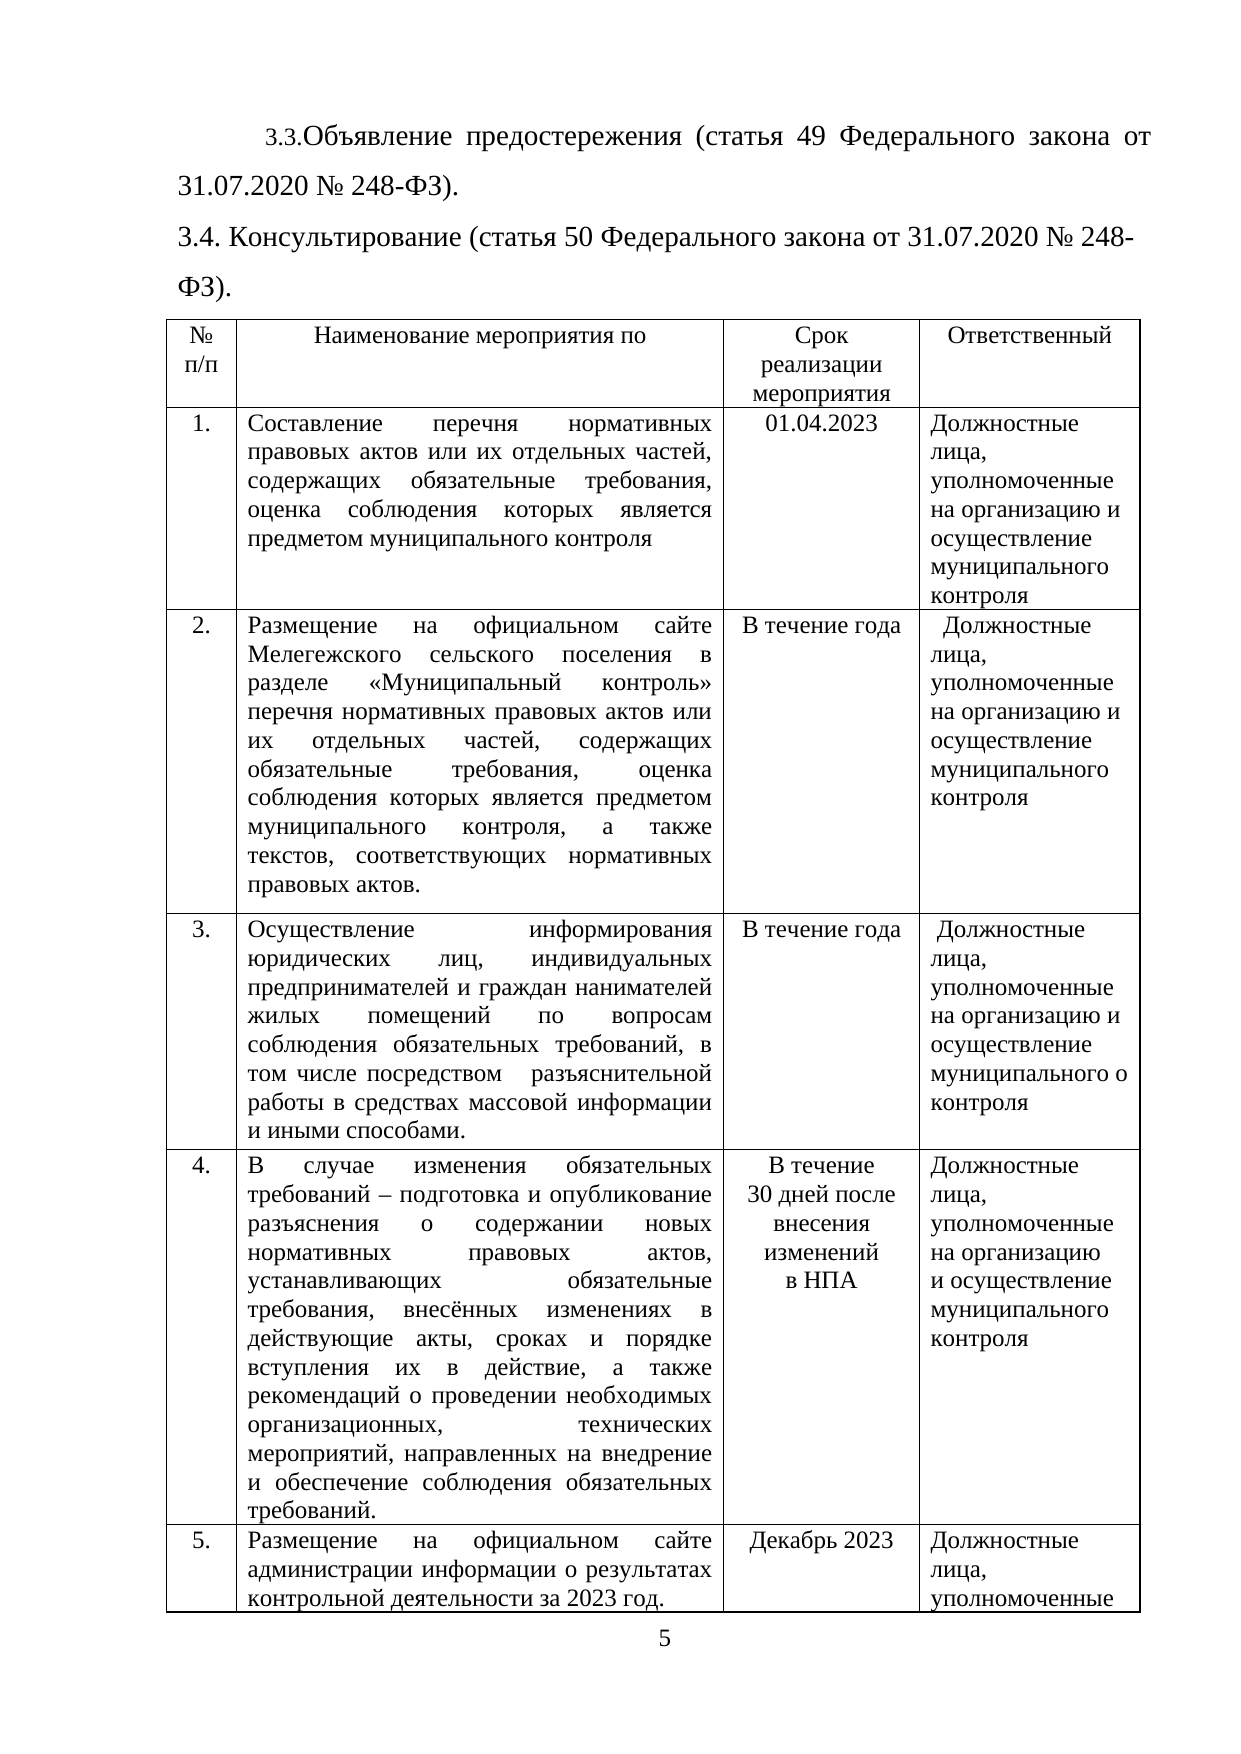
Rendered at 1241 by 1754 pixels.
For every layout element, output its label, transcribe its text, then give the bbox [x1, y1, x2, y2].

list Объявление предостережения (статья 49 Федерального закона от 31.07.2020 № 248-ФЗ). [177, 118, 1152, 202]
table_cell 01.04.2023 [724, 408, 919, 609]
table_cell В течение года [724, 610, 919, 913]
table_cell Должностные лица, уполномоченные на организацию и осуществление муниципального контроля [920, 408, 1139, 609]
table_cell Должностные лица, уполномоченные на организацию и осуществление муниципального контроля [920, 1150, 1139, 1524]
table_header Наименование мероприятия по [237, 320, 723, 407]
table_cell Составление перечня нормативных правовых актов или их отдельных частей, содержащих обязательные требования, оценка соблюдения которых является предметом муниципального контроля [237, 408, 723, 609]
table_cell Декабрь 2023 [724, 1525, 919, 1611]
table_cell 1. [167, 408, 236, 609]
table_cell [237, 1525, 723, 1611]
text 3.4. Консультирование (статья 50 Федерального закона от 31.07.2020 № 248-ФЗ). [177, 219, 1152, 303]
table_cell 2. [167, 610, 236, 913]
table_cell В случае изменения обязательных требований – подготовка и опубликование разъяснения о содержании новых нормативных правовых актов, устанавливающих обязательные требования, внесённых изменениях в действующие акты, сроках и порядке вступления их в действие, а также рекомендаций о проведении необходимых организационных, технических мероприятий, направленных на внедрение и обеспечение соблюдения обязательных требований. [237, 1150, 723, 1524]
table_cell В течение 30 дней после внесения изменений в НПА [724, 1150, 919, 1524]
table_cell В течение года [724, 914, 919, 1149]
table_cell Должностные лица, уполномоченные на организацию и осуществление муниципального контроля [920, 610, 1139, 913]
table_header Ответственный [920, 320, 1139, 407]
table_cell Должностные лица, уполномоченные на организацию и осуществление муниципального о контроля [920, 914, 1139, 1149]
table_cell Размещение на официальном сайте Мелегежского сельского поселения в разделе «Муниципальный контроль» перечня нормативных правовых актов или их отдельных частей, содержащих обязательные требования, оценка соблюдения которых является предметом муниципального контроля, а также текстов, соответствующих нормативных правовых актов. [237, 610, 723, 913]
table_cell Осуществление информирования юридических лиц, индивидуальных предпринимателей и граждан нанимателей жилых помещений по вопросам соблюдения обязательных требований, в том числе посредством разъяснительной работы в средствах массовой информации и иными способами. [237, 914, 723, 1149]
table_cell 3. [167, 914, 236, 1149]
table_cell 5. [167, 1525, 236, 1611]
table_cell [920, 1525, 1139, 1611]
table_cell 4. [167, 1150, 236, 1524]
table_header № п/п [167, 320, 236, 407]
table_header Срок реализации мероприятия [724, 320, 919, 407]
